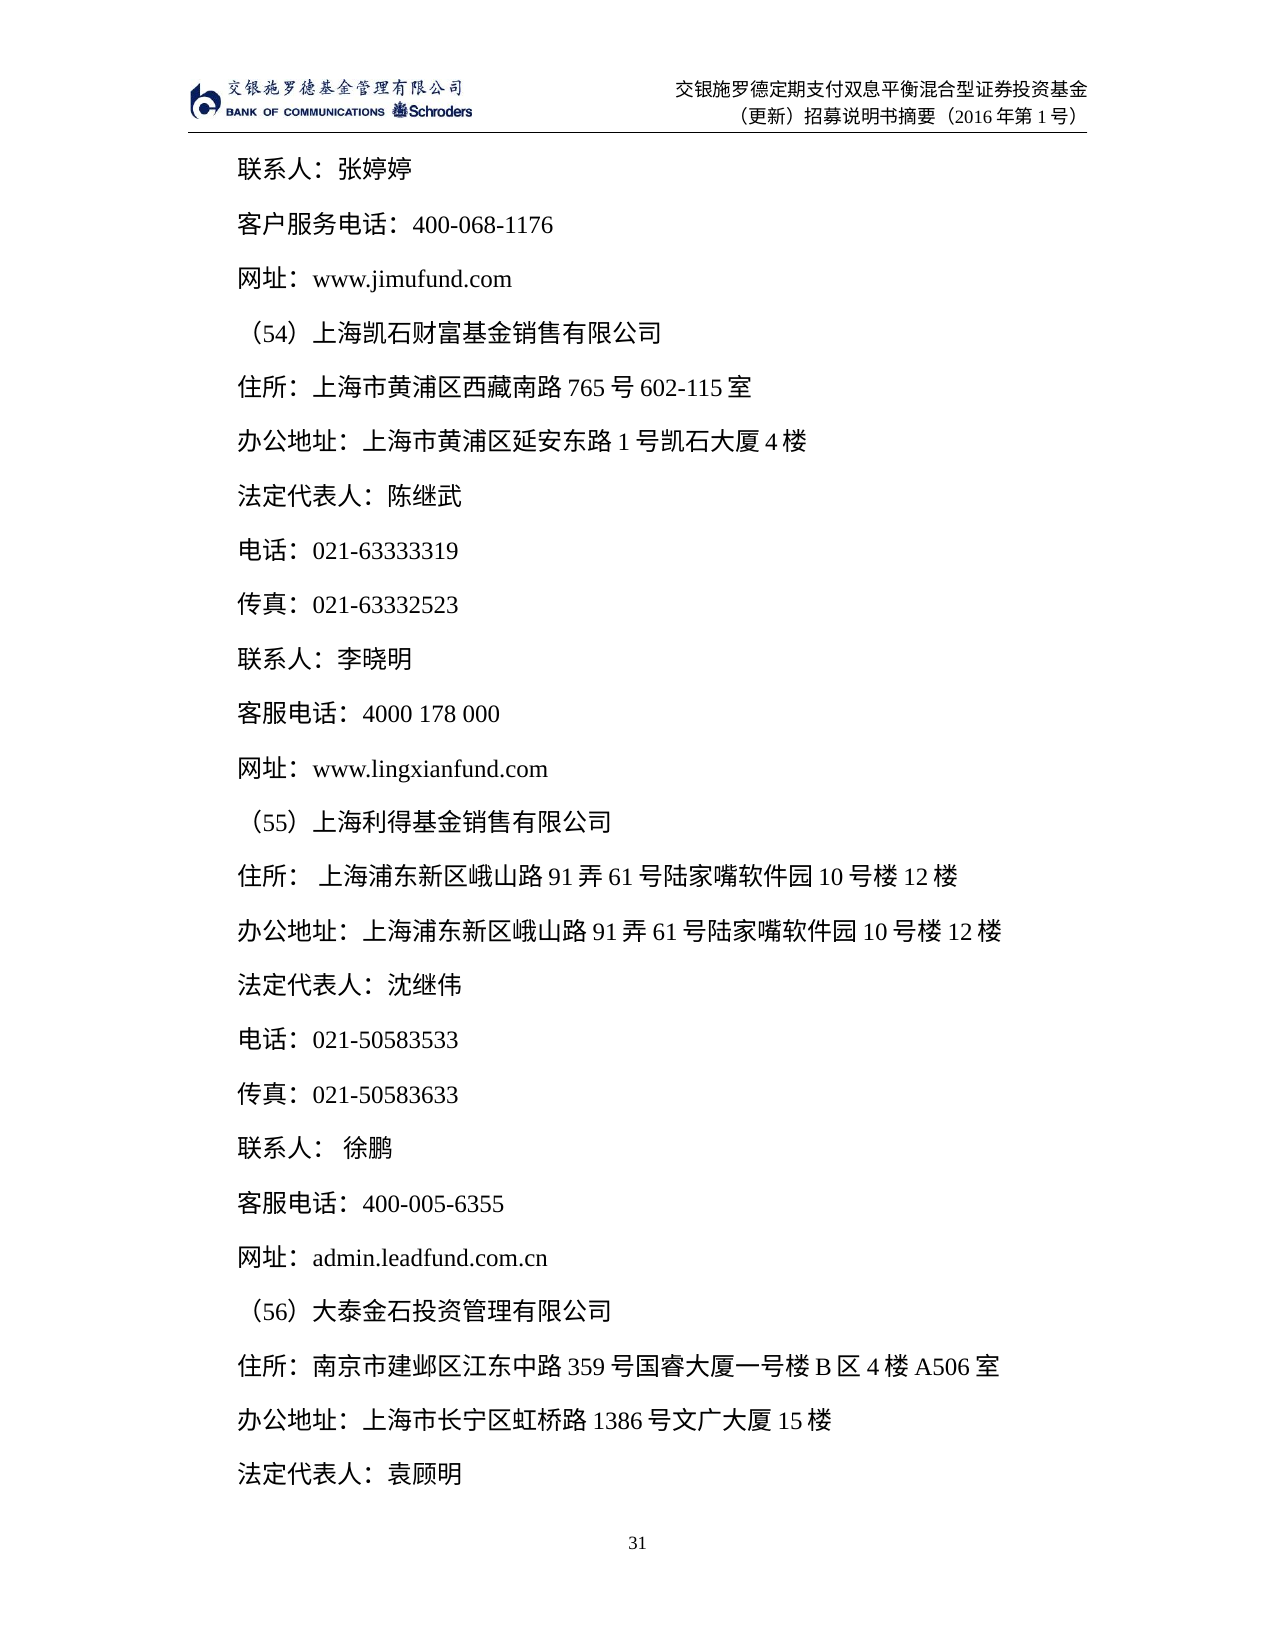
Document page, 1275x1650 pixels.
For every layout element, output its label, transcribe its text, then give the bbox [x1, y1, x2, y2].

text 传真：021-63332523 [187, 585, 1087, 621]
text （54）上海凯石财富基金销售有限公司 [187, 313, 1087, 349]
text 办公地址：上海市黄浦区延安东路1号凯石大厦4楼 [187, 422, 1087, 458]
text 电话：021-50583533 [187, 1020, 1087, 1056]
text 法定代表人：袁顾明 [187, 1455, 1087, 1491]
text 客服电话：400-005-6355 [187, 1183, 1087, 1219]
text 住所：南京市建邺区江东中路359号国睿大厦一号楼B区4楼A506室 [187, 1346, 1087, 1382]
text 网址：www.lingxianfund.com [187, 748, 1087, 784]
text 住所：上海市黄浦区西藏南路765号602-115室 [187, 367, 1087, 404]
text 法定代表人：沈继伟 [187, 966, 1087, 1002]
text 办公地址：上海市长宁区虹桥路1386号文广大厦15楼 [187, 1401, 1087, 1437]
text 联系人：李晓明 [187, 639, 1087, 676]
text （55）上海利得基金销售有限公司 [187, 802, 1087, 839]
text 法定代表人：陈继武 [187, 476, 1087, 512]
text 网址：www.jimufund.com [187, 259, 1087, 295]
text （56）大泰金石投资管理有限公司 [187, 1292, 1087, 1328]
picture [190, 79, 472, 119]
text 住所： 上海浦东新区峨山路91弄61号陆家嘴软件园10号楼12楼 [187, 857, 1087, 893]
text 传真：021-50583633 [187, 1074, 1087, 1111]
text 网址：admin.leadfund.com.cn [187, 1237, 1087, 1274]
text 电话：021-63333319 [187, 531, 1087, 567]
text 客户服务电话：400-068-1176 [187, 204, 1087, 241]
text 办公地址：上海浦东新区峨山路91弄61号陆家嘴软件园10号楼12楼 [187, 911, 1087, 947]
text 联系人：张婷婷 [187, 150, 1087, 186]
text 客服电话：4000 178 000 [187, 694, 1087, 730]
text 联系人： 徐鹏 [187, 1129, 1087, 1165]
